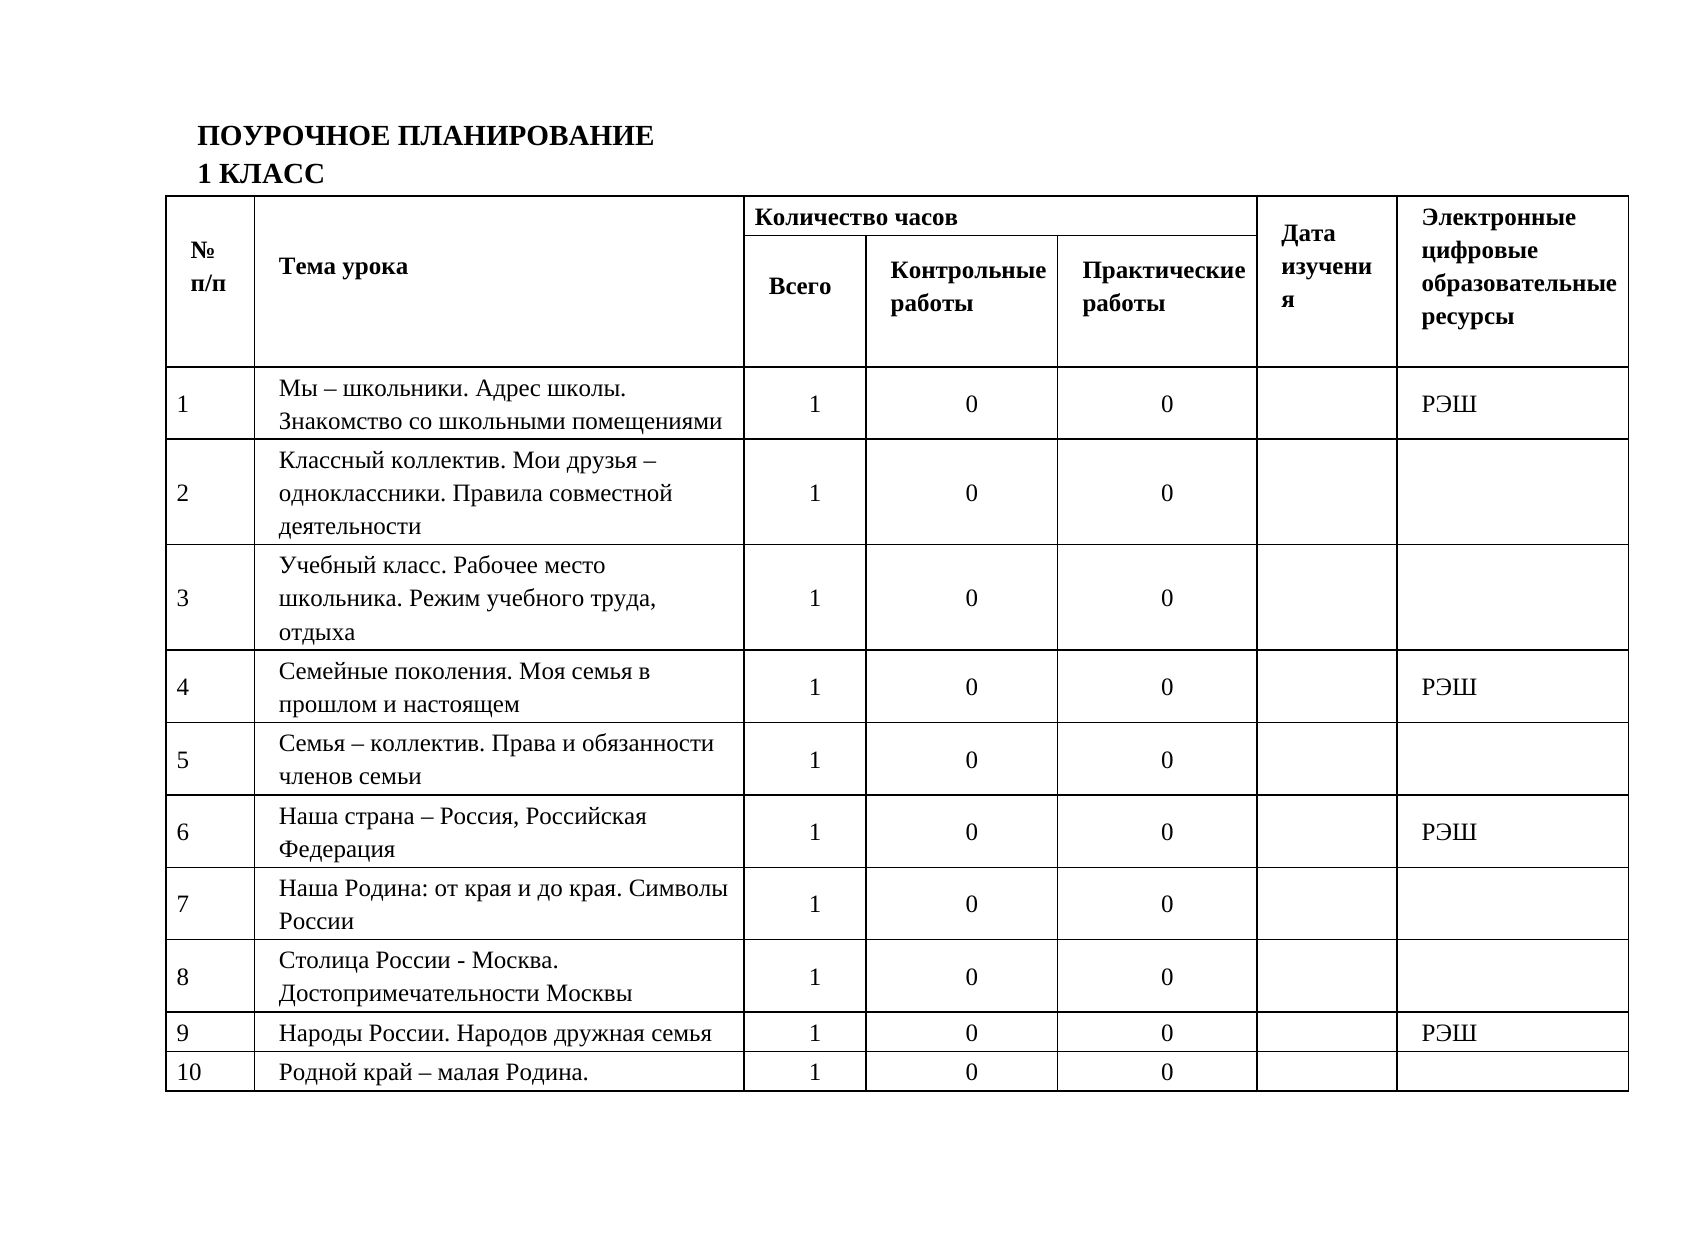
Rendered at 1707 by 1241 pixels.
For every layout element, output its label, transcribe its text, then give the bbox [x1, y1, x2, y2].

table_cell 2 [167, 440, 254, 544]
table_cell 1 [745, 796, 865, 866]
table_cell 0 [867, 1013, 1057, 1051]
table_cell [1258, 545, 1396, 649]
table_cell 0 [867, 440, 1057, 544]
table_cell Мы – школьники. Адрес школы. Знакомство со школьными помещениями [255, 368, 743, 438]
table_cell 0 [1058, 651, 1256, 722]
table_cell РЭШ [1398, 1013, 1628, 1051]
table_cell 1 [167, 368, 254, 438]
table_cell 0 [1058, 1013, 1256, 1051]
table_cell [1258, 868, 1396, 939]
table_cell [1258, 723, 1396, 794]
table_cell [1258, 440, 1396, 544]
table_cell 0 [1058, 723, 1256, 794]
text ПОУРОЧНОЕ ПЛАНИРОВАНИЕ [190, 118, 1618, 152]
table_cell Классный коллектив. Мои друзья – одноклассники. Правила совместной деятельности [255, 440, 743, 544]
table_cell Контрольные работы [867, 236, 1057, 366]
table_cell 1 [745, 545, 865, 649]
table_cell Практические работы [1058, 236, 1256, 366]
table_cell 1 [745, 368, 865, 438]
table_cell 0 [867, 940, 1057, 1011]
table_cell 0 [867, 651, 1057, 722]
table_cell 3 [167, 545, 254, 649]
table_cell Наша Родина: от края и до края. Символы России [255, 868, 743, 939]
table_cell 7 [167, 868, 254, 939]
table_cell 0 [867, 1052, 1057, 1090]
table_cell 0 [867, 868, 1057, 939]
table_cell Учебный класс. Рабочее место школьника. Режим учебного труда, отдыха [255, 545, 743, 649]
table_cell 1 [745, 440, 865, 544]
table_cell [1398, 868, 1628, 939]
table_cell 0 [1058, 796, 1256, 866]
table_cell 1 [745, 940, 865, 1011]
table_cell 1 [745, 723, 865, 794]
table_cell 0 [1058, 545, 1256, 649]
table_cell 1 [745, 1013, 865, 1051]
table_cell [1258, 1052, 1396, 1090]
table_cell 0 [867, 796, 1057, 866]
table_header № п/п [167, 197, 254, 366]
text 1 КЛАСС [190, 157, 1618, 190]
table_cell 8 [167, 940, 254, 1011]
table_cell Наша страна – Россия, Российская Федерация [255, 796, 743, 866]
table_cell 0 [1058, 868, 1256, 939]
table_cell 4 [167, 651, 254, 722]
table_header Дата изучения [1258, 197, 1396, 366]
table_cell Всего [745, 236, 865, 366]
table_cell [1258, 796, 1396, 866]
table_header Тема урока [255, 197, 743, 366]
table_cell 0 [867, 545, 1057, 649]
table_cell [1258, 940, 1396, 1011]
table_cell [1398, 440, 1628, 544]
table_cell [1258, 651, 1396, 722]
table_cell 1 [745, 1052, 865, 1090]
table_cell 6 [167, 796, 254, 866]
table_cell 0 [867, 723, 1057, 794]
table_cell 0 [1058, 440, 1256, 544]
table_cell Столица России - Москва. Достопримечательности Москвы [255, 940, 743, 1011]
table_cell 1 [745, 651, 865, 722]
table_cell [1398, 940, 1628, 1011]
table_cell Семья – коллектив. Права и обязанности членов семьи [255, 723, 743, 794]
table_cell 0 [867, 368, 1057, 438]
table_cell [1258, 368, 1396, 438]
table_cell 1 [745, 868, 865, 939]
table_cell 10 [167, 1052, 254, 1090]
table_cell [1398, 1052, 1628, 1090]
table_cell [1398, 723, 1628, 794]
table_cell 0 [1058, 1052, 1256, 1090]
table_header Электронные цифровые образовательные ресурсы [1398, 197, 1628, 366]
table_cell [255, 1052, 743, 1090]
table_cell 5 [167, 723, 254, 794]
table_cell РЭШ [1398, 796, 1628, 866]
table_header Количество часов [745, 197, 1256, 234]
table_cell РЭШ [1398, 651, 1628, 722]
table_cell Семейные поколения. Моя семья в прошлом и настоящем [255, 651, 743, 722]
table_cell 0 [1058, 940, 1256, 1011]
table_cell [1258, 1013, 1396, 1051]
table_cell Народы России. Народов дружная семья [255, 1013, 743, 1051]
table_cell 9 [167, 1013, 254, 1051]
table_cell РЭШ [1398, 368, 1628, 438]
table_cell [1398, 545, 1628, 649]
table_cell 0 [1058, 368, 1256, 438]
